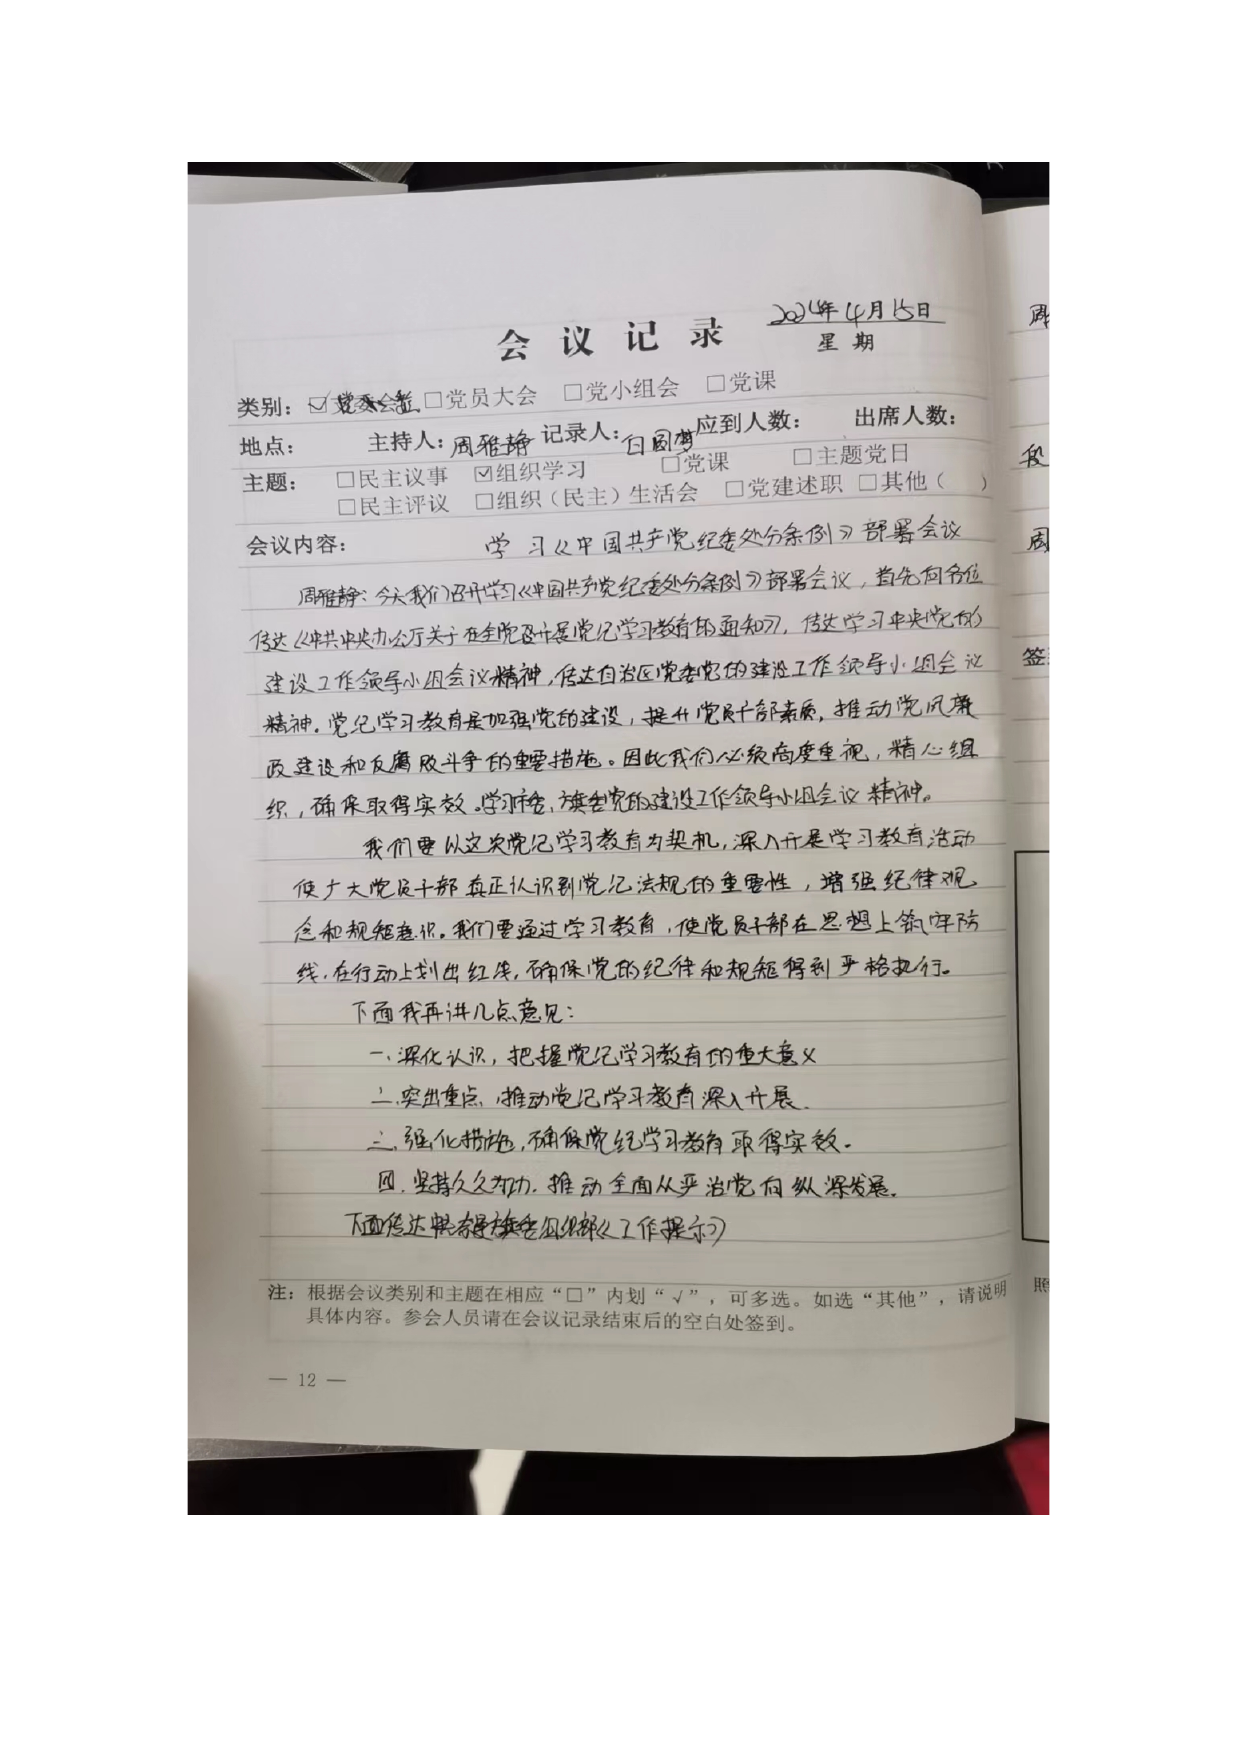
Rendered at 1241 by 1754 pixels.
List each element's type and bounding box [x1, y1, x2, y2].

picture [187, 162, 1050, 1515]
